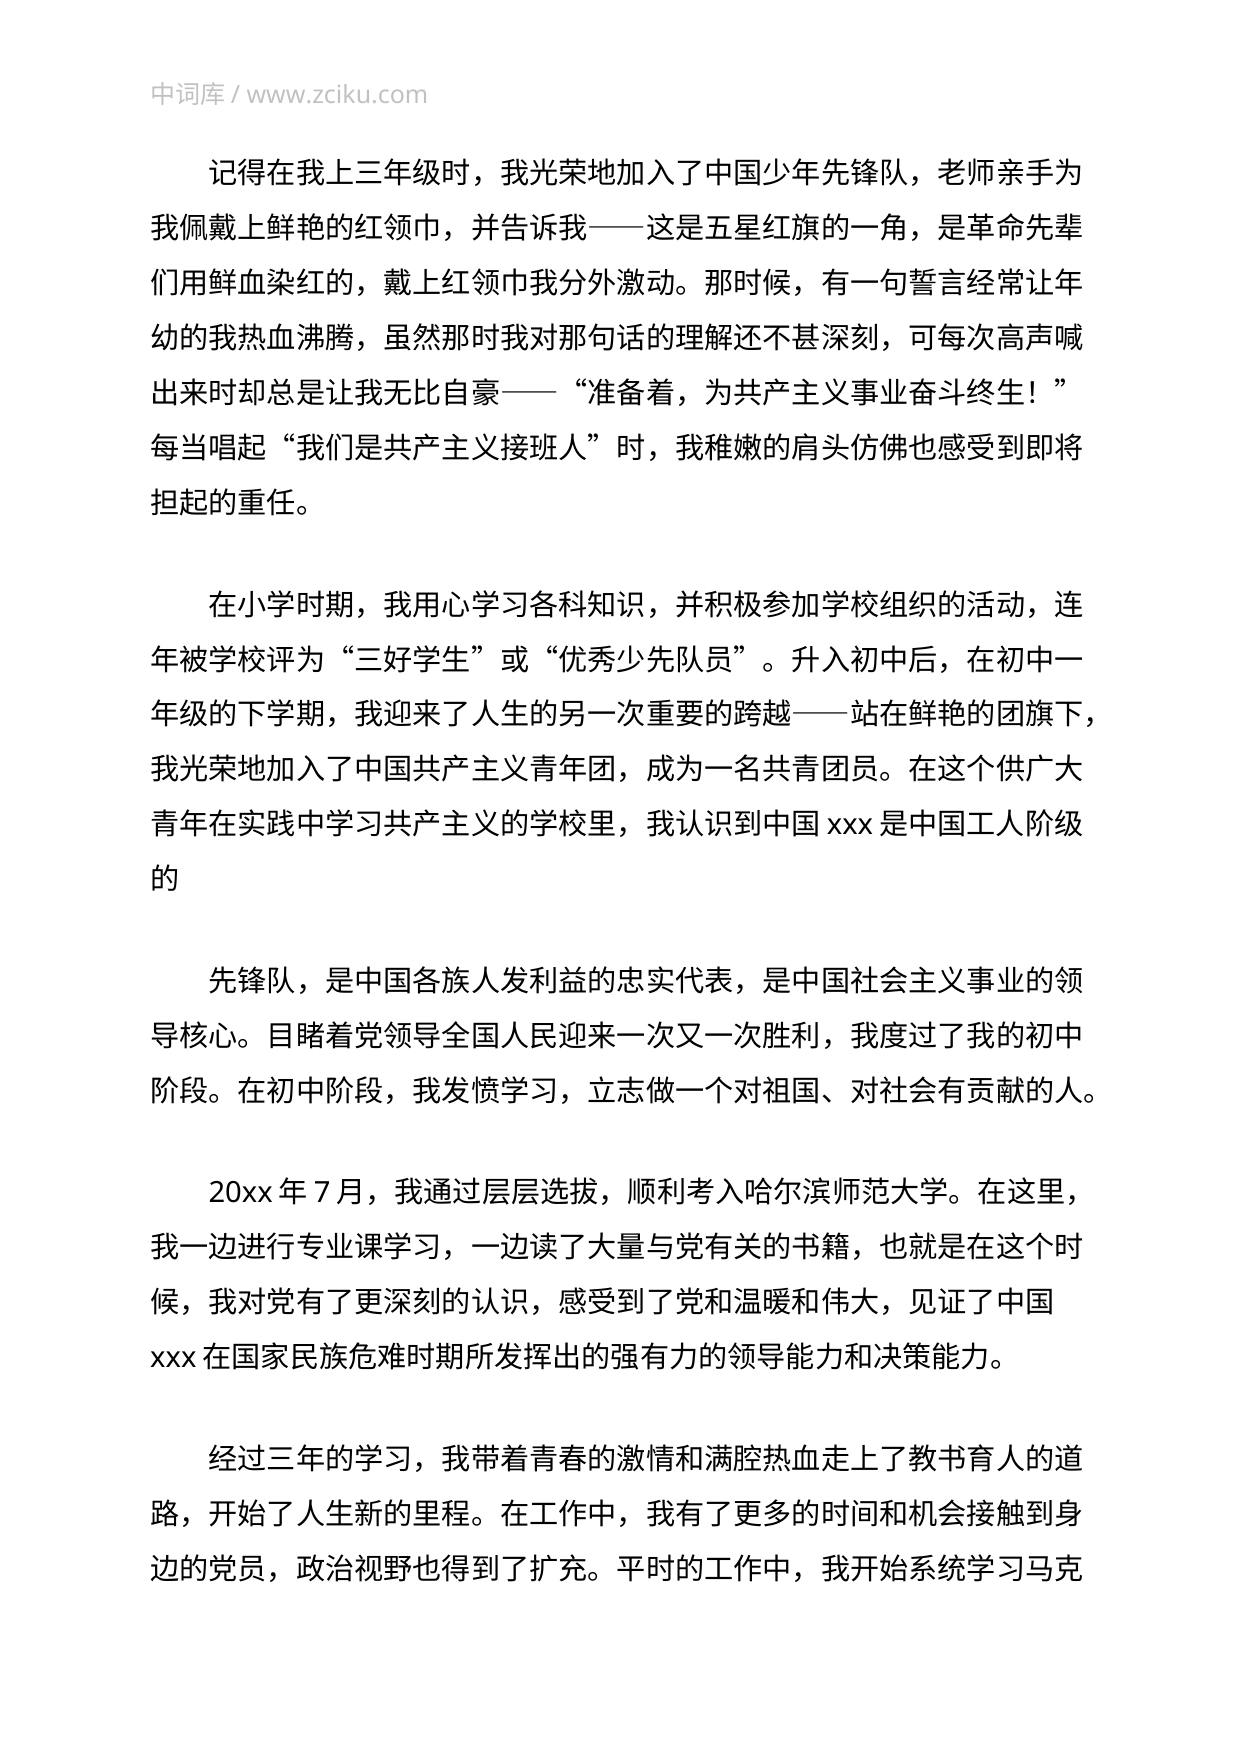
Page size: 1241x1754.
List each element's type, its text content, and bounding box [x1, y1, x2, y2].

text 先锋队，是中国各族人发利益的忠实代表，是中国社会主义事业的领导核心。目睹着党领导全国人民迎来一次又一次胜利，我度过了我的初中阶段。在初中阶段，我发愤学习，立志做一个对祖国、对社会有贡献的人。 [150, 957, 1090, 1109]
text 20xx年7月，我通过层层选拔，顺利考入哈尔滨师范大学。在这里，我一边进行专业课学习，一边读了大量与党有关的书籍，也就是在这个时候，我对党有了更深刻的认识，感受到了党和温暖和伟大，见证了中国xxx在国家民族危难时期所发挥出的强有力的领导能力和决策能力。 [150, 1169, 1090, 1376]
text 在小学时期，我用心学习各科知识，并积极参加学校组织的活动，连年被学校评为“三好学生”或“优秀少先队员”。升入初中后，在初中一年级的下学期，我迎来了人生的另一次重要的跨越——站在鲜艳的团旗下，我光荣地加入了中国共产主义青年团，成为一名共青团员。在这个供广大青年在实践中学习共产主义的学校里，我认识到中国xxx是中国工人阶级的 [150, 581, 1090, 898]
text 记得在我上三年级时，我光荣地加入了中国少年先锋队，老师亲手为我佩戴上鲜艳的红领巾，并告诉我——这是五星红旗的一角，是革命先辈们用鲜血染红的，戴上红领巾我分外激动。那时候，有一句誓言经常让年幼的我热血沸腾，虽然那时我对那句话的理解还不甚深刻，可每次高声喊出来时却总是让我无比自豪——“准备着，为共产主义事业奋斗终生！”每当唱起“我们是共产主义接班人”时，我稚嫩的肩头仿佛也感受到即将担起的重任。 [150, 150, 1090, 522]
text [150, 1436, 1090, 1588]
